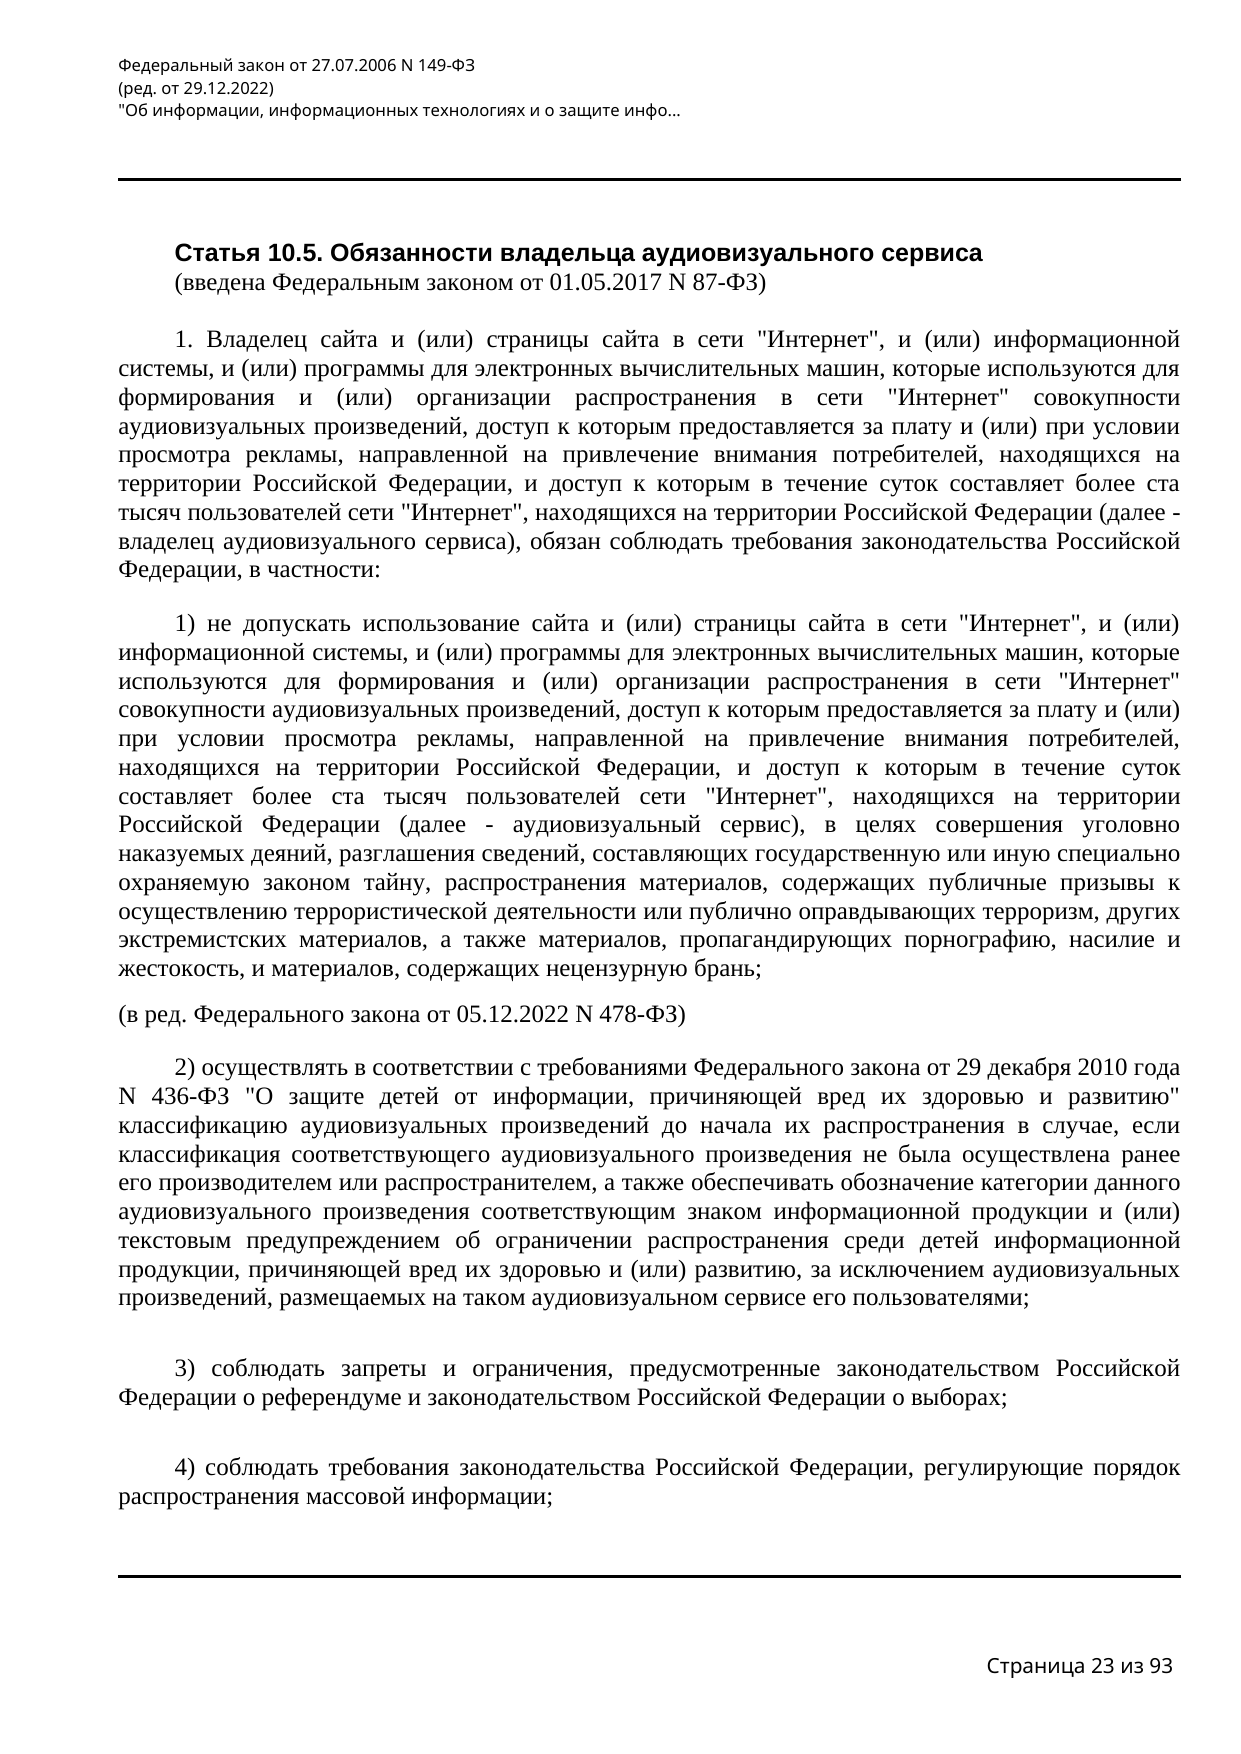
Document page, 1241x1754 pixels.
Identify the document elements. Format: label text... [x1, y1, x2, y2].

text 1) не допускать использование сайта и (или) страницы сайта в сети "Интернет", и (или) информационной системы, и (или) программы для электронных вычислительных машин, которые используются для формирования и (или) организации распространения в сети "Интернет" совокупности аудиовизуальных произведений, доступ к которым предоставляется за плату и (или) при условии просмотра рекламы, направленной на привлечение внимания потребителей, находящихся на территории Российской Федерации, и доступ к которым в течение суток составляет более ста тысяч пользователей сети "Интернет", находящихся на территории Российской Федерации (далее - аудиовизуальный сервис), в целях совершения уголовно наказуемых деяний, разглашения сведений, составляющих государственную или иную специально охраняемую законом тайну, распространения материалов, содержащих публичные призывы к осуществлению террористической деятельности или публично оправдывающих терроризм, других экстремистских материалов, а также материалов, пропагандирующих порнографию, насилие и жестокость, и материалов, содержащих нецензурную брань; [118, 608, 1181, 982]
text 3) соблюдать запреты и ограничения, предусмотренные законодательством Российской Федерации о референдуме и законодательством Российской Федерации о выборах; [118, 1353, 1181, 1410]
text 2) осуществлять в соответствии с требованиями Федерального закона от 29 декабря 2010 года N 436-ФЗ "О защите детей от информации, причиняющей вред их здоровью и развитию" классификацию аудиовизуальных произведений до начала их распространения в случае, если классификация соответствующего аудиовизуального произведения не была осуществлена ранее его производителем или распространителем, а также обеспечивать обозначение категории данного аудиовизуального произведения соответствующим знаком информационной продукции и (или) текстовым предупреждением об ограничении распространения среди детей информационной продукции, причиняющей вред их здоровью и (или) развитию, за исключением аудиовизуальных произведений, размещаемых на таком аудиовизуальном сервисе его пользователями; [118, 1052, 1181, 1311]
text 4) соблюдать требования законодательства Российской Федерации, регулирующие порядок распространения массовой информации; [118, 1452, 1181, 1509]
text 1. Владелец сайта и (или) страницы сайта в сети "Интернет", и (или) информационной системы, и (или) программы для электронных вычислительных машин, которые используются для формирования и (или) организации распространения в сети "Интернет" совокупности аудиовизуальных произведений, доступ к которым предоставляется за плату и (или) при условии просмотра рекламы, направленной на привлечение внимания потребителей, находящихся на территории Российской Федерации, и доступ к которым в течение суток составляет более ста тысяч пользователей сети "Интернет", находящихся на территории Российской Федерации (далее - владелец аудиовизуального сервиса), обязан соблюдать требования законодательства Российской Федерации, в частности: [118, 324, 1181, 583]
text (введена Федеральным законом от 01.05.2017 N 87-ФЗ) [118, 267, 1181, 296]
title Статья 10.5. Обязанности владельца аудиовизуального сервиса [118, 238, 1181, 267]
text (в ред. Федерального закона от 05.12.2022 N 478-ФЗ) [118, 999, 1181, 1027]
